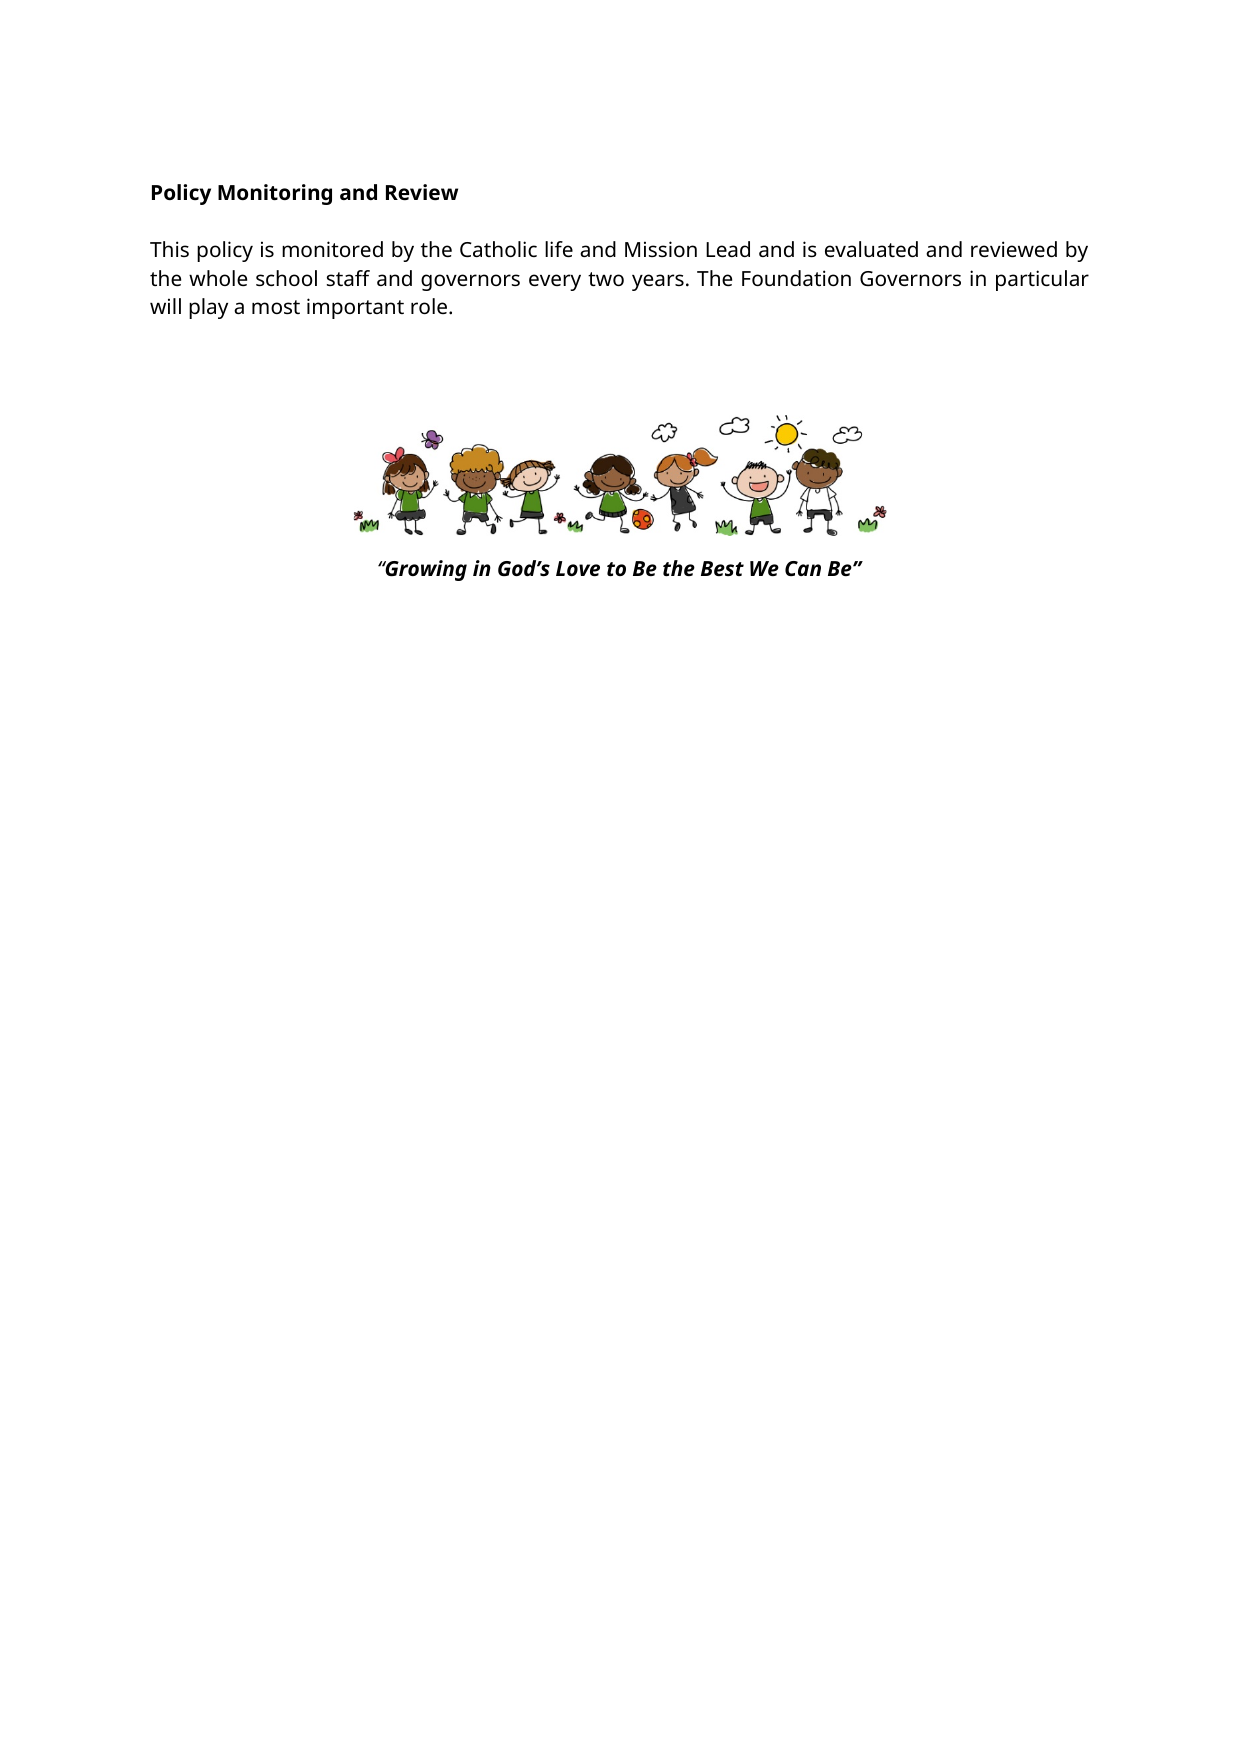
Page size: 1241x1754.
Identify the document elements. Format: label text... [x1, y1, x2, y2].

text This policy is monitored by the Catholic life and Mission Lead and is evaluated and reviewed by the whole school staff and governors every two years. The Foundation Governors in particular will play a most important role. [150, 235, 1090, 321]
picture [353, 415, 887, 536]
text “Growing in God’s Love to Be the Best We Can Be” [150, 554, 1090, 583]
text Policy Monitoring and Review [150, 178, 1090, 207]
